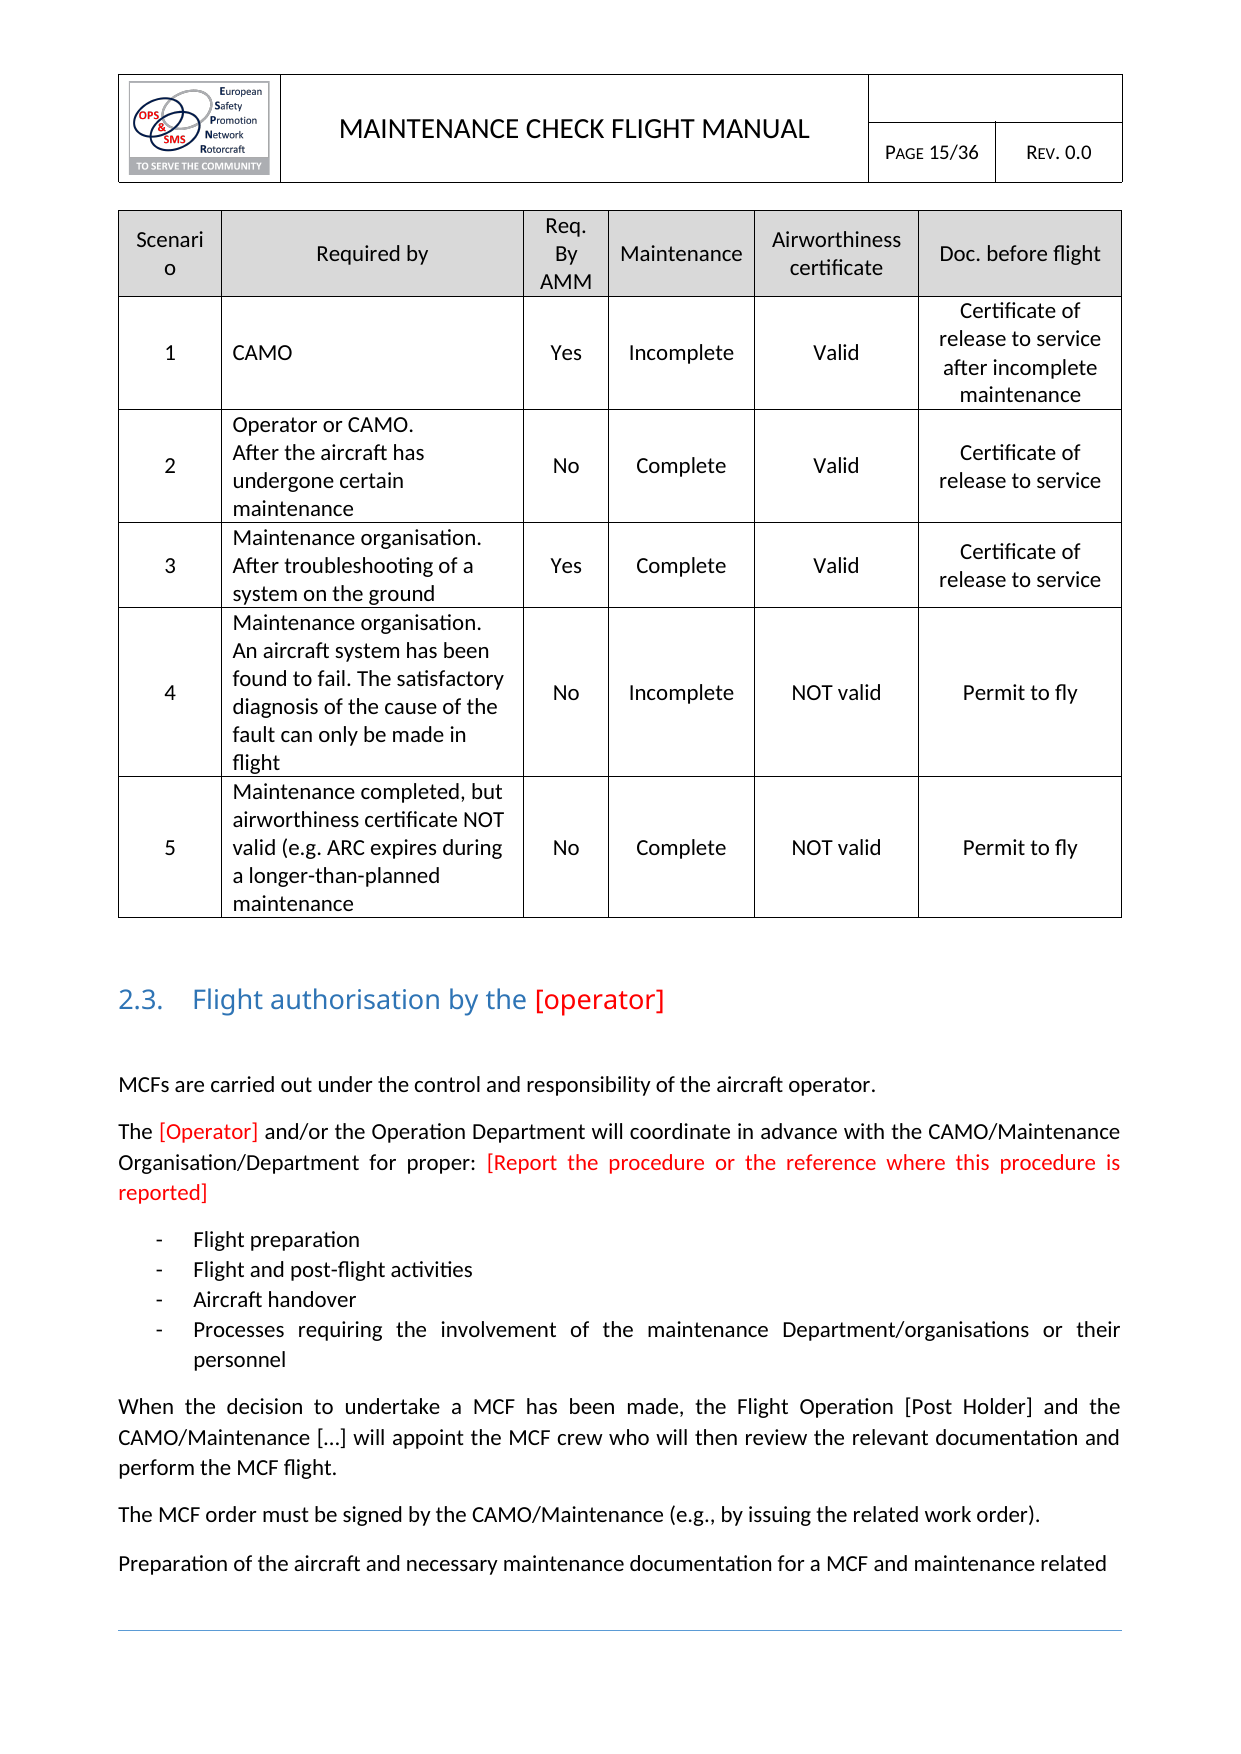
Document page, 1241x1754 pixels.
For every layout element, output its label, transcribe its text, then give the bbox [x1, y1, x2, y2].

table_cell Valid [755, 410, 918, 522]
table_cell 4 [119, 608, 221, 776]
table_header Scenario [119, 211, 221, 296]
table_header Req. By AMM [524, 211, 608, 296]
table_cell No [524, 608, 608, 776]
table_cell No [524, 410, 608, 522]
list Processes requiring the involvement of the maintenance Department/organisations or their personnel [156, 1315, 1122, 1373]
table_cell 2 [119, 410, 221, 522]
list Flight preparation [156, 1225, 1122, 1253]
picture [128, 81, 270, 175]
table_cell Complete [609, 777, 754, 917]
table_cell Certificate of release to service after incomplete maintenance [919, 297, 1121, 409]
table_cell Valid [755, 297, 918, 409]
table_cell Permit to fly [919, 777, 1121, 917]
table_cell Certificate of release to service [919, 410, 1121, 522]
table_header Airworthiness certificate [755, 211, 918, 296]
text The MCF order must be signed by the CAMO/Maintenance (e.g., by issuing the related work order). [118, 1500, 1122, 1528]
table_cell 5 [119, 777, 221, 917]
text The [Operator] and/or the Operation Department will coordinate in advance with the CAMO/Maintenance Organisation/Department for proper: [Report the procedure or the reference where this procedure is reported] [118, 1117, 1122, 1206]
table_cell Complete [609, 410, 754, 522]
text When the decision to undertake a MCF has been made, the Flight Operation [Post Holder] and the CAMO/Maintenance […] will appoint the MCF crew who will then review the relevant documentation and perform the MCF flight. [118, 1392, 1122, 1481]
table_cell 1 [119, 297, 221, 409]
text MCFs are carried out under the control and responsibility of the aircraft operator. [118, 1071, 1122, 1098]
table_header Doc. before flight [919, 211, 1121, 296]
table_cell Permit to fly [919, 608, 1121, 776]
table_cell Yes [524, 523, 608, 607]
table_cell 3 [119, 523, 221, 607]
table_cell NOT valid [755, 608, 918, 776]
table_cell CAMO [222, 297, 523, 409]
table_cell Incomplete [609, 608, 754, 776]
table_cell Certificate of release to service [919, 523, 1121, 607]
table_cell Operator or CAMO. After the aircraft has undergone certain maintenance [222, 410, 523, 522]
list Flight and post-flight activities [156, 1255, 1122, 1283]
table_cell Maintenance organisation. After troubleshooting of a system on the ground [222, 523, 523, 607]
list Aircraft handover [156, 1285, 1122, 1313]
table_cell Yes [524, 297, 608, 409]
table_cell NOT valid [755, 777, 918, 917]
table_cell Maintenance completed, but airworthiness certificate NOT valid (e.g. ARC expires during a longer-than-planned maintenance [222, 777, 523, 917]
subtitle Flight authorisation by the [operator] [118, 981, 1122, 1018]
table_cell Incomplete [609, 297, 754, 409]
table_header Maintenance [609, 211, 754, 296]
table_header Required by [222, 211, 523, 296]
table_cell Maintenance organisation. An aircraft system has been found to fail. The satisfactory diagnosis of the cause of the fault can only be made in flight [222, 608, 523, 776]
table_cell Valid [755, 523, 918, 607]
table_cell Complete [609, 523, 754, 607]
table_cell No [524, 777, 608, 917]
